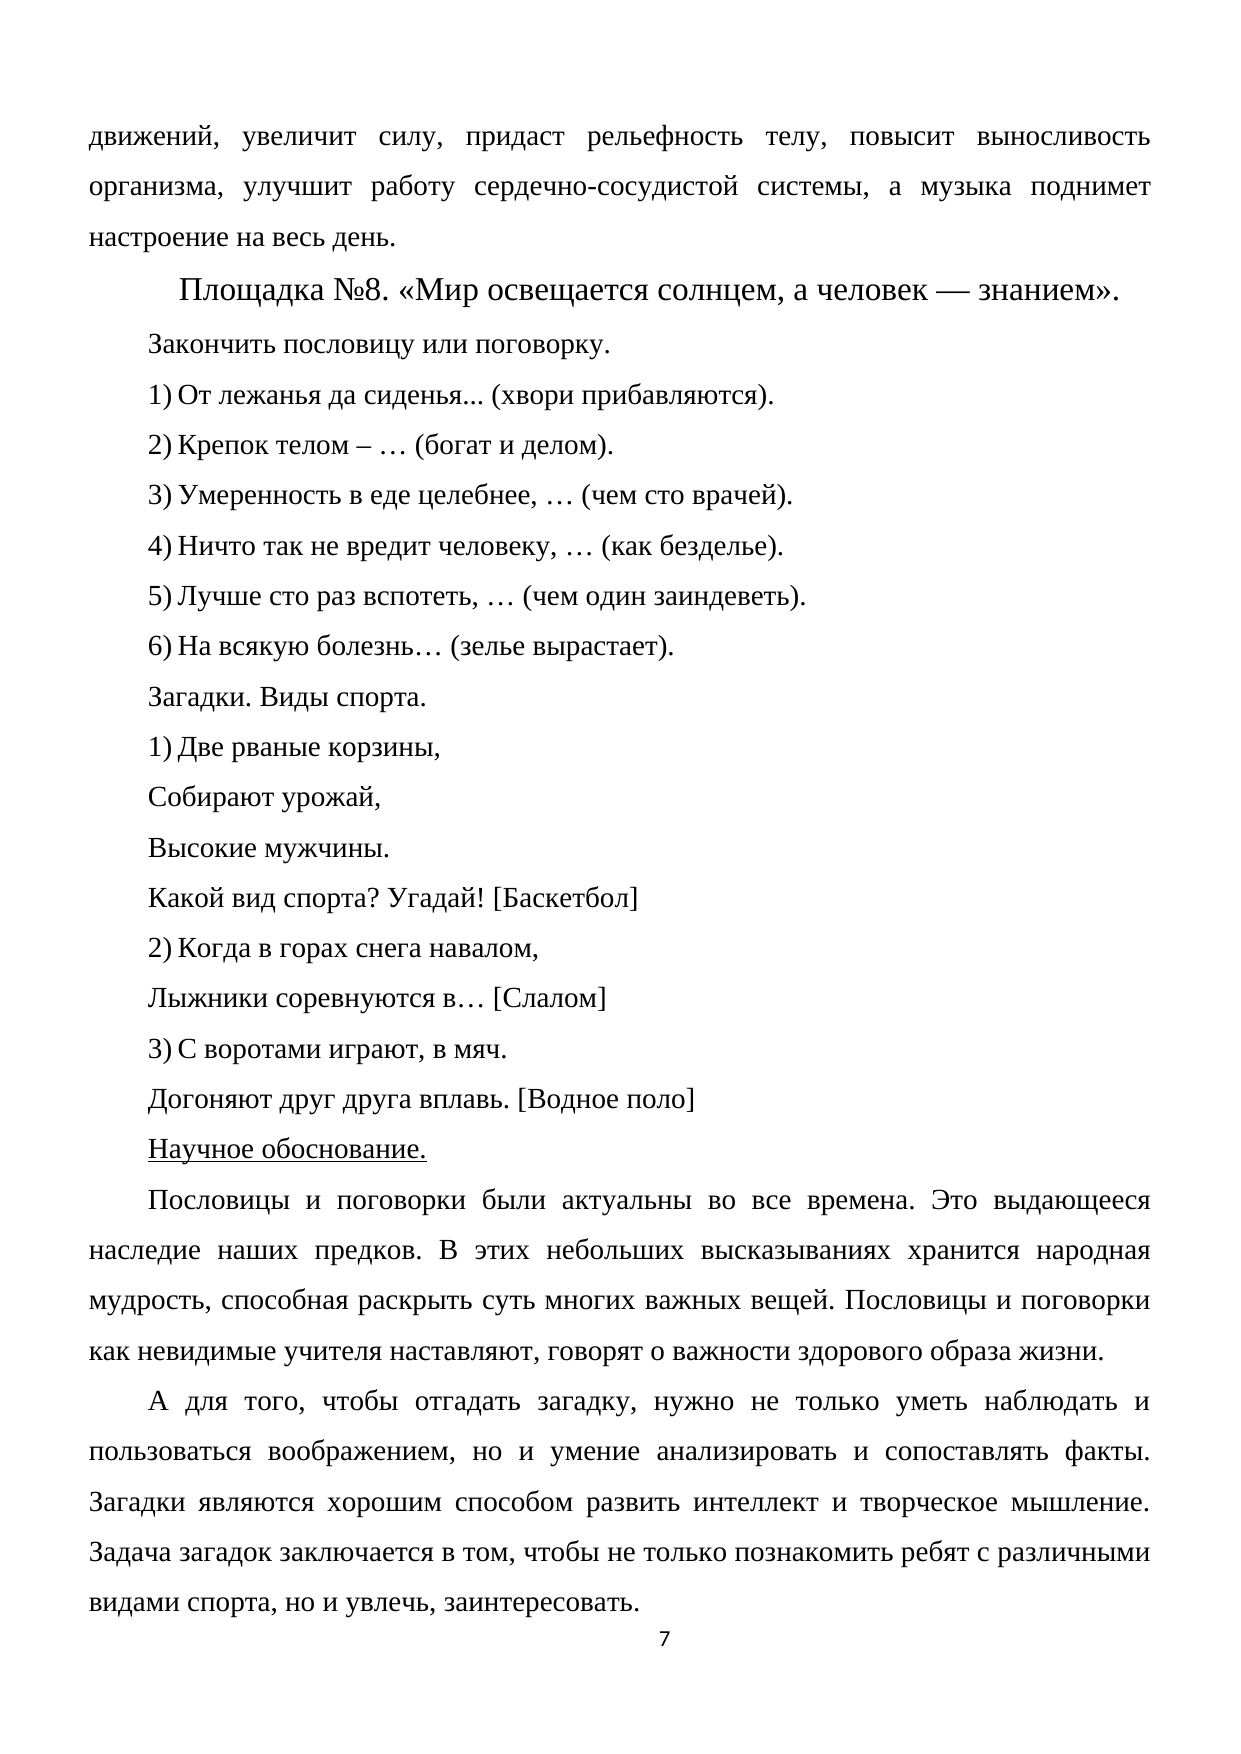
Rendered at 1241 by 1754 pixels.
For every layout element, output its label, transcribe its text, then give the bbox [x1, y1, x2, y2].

list Крепок телом – … (богат и делом). [88, 427, 1152, 461]
list Умеренность в еде целебнее, … (чем сто врачей). [88, 477, 1152, 511]
list Лучше сто раз вспотеть, … (чем один заиндеветь). [88, 578, 1152, 612]
text Закончить пословицу или поговорку. [88, 327, 1152, 360]
list На всякую болезнь… (зелье вырастает). [88, 628, 1152, 662]
text Площадка №8. «Мир освещается солнцем, а человек — знанием». [88, 269, 1152, 307]
text Научное обоснование. [88, 1132, 1152, 1165]
list Ничто так не вредит человеку, … (как безделье). [88, 528, 1152, 561]
list Высокие мужчины. [88, 830, 1152, 863]
list Догоняют друг друга вплавь. [Водное поло] [88, 1081, 1152, 1115]
list А для того, чтобы отгадать загадку, нужно не только уметь наблюдать и пользоваться воображением, но и умение анализировать и сопоставлять факты. Загадки являются хорошим способом развить интеллект и творческое мышление. Задача загадок заключается в том, чтобы не только познакомить ребят с различными видами спорта, но и увлечь, заинтересовать. [88, 1383, 1152, 1618]
list Когда в горах снега навалом, [88, 930, 1152, 964]
list Две рваные корзины, [88, 729, 1152, 763]
list Какой вид спорта? Угадай! [Баскетбол] [88, 880, 1152, 913]
list Пословицы и поговорки были актуальны во все времена. Это выдающееся наследие наших предков. В этих небольших высказываниях хранится народная мудрость, способная раскрыть суть многих важных вещей. Пословицы и поговорки как невидимые учителя наставляют, говорят о важности здорового образа жизни. [88, 1182, 1152, 1366]
list Собирают урожай, [88, 779, 1152, 813]
list От лежанья да сиденья... (хвори прибавляются). [88, 377, 1152, 410]
list С воротами играют, в мяч. [88, 1031, 1152, 1064]
list Лыжники соревнуются в… [Слалом] [88, 981, 1152, 1014]
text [88, 118, 1152, 252]
text Загадки. Виды спорта. [88, 679, 1152, 712]
